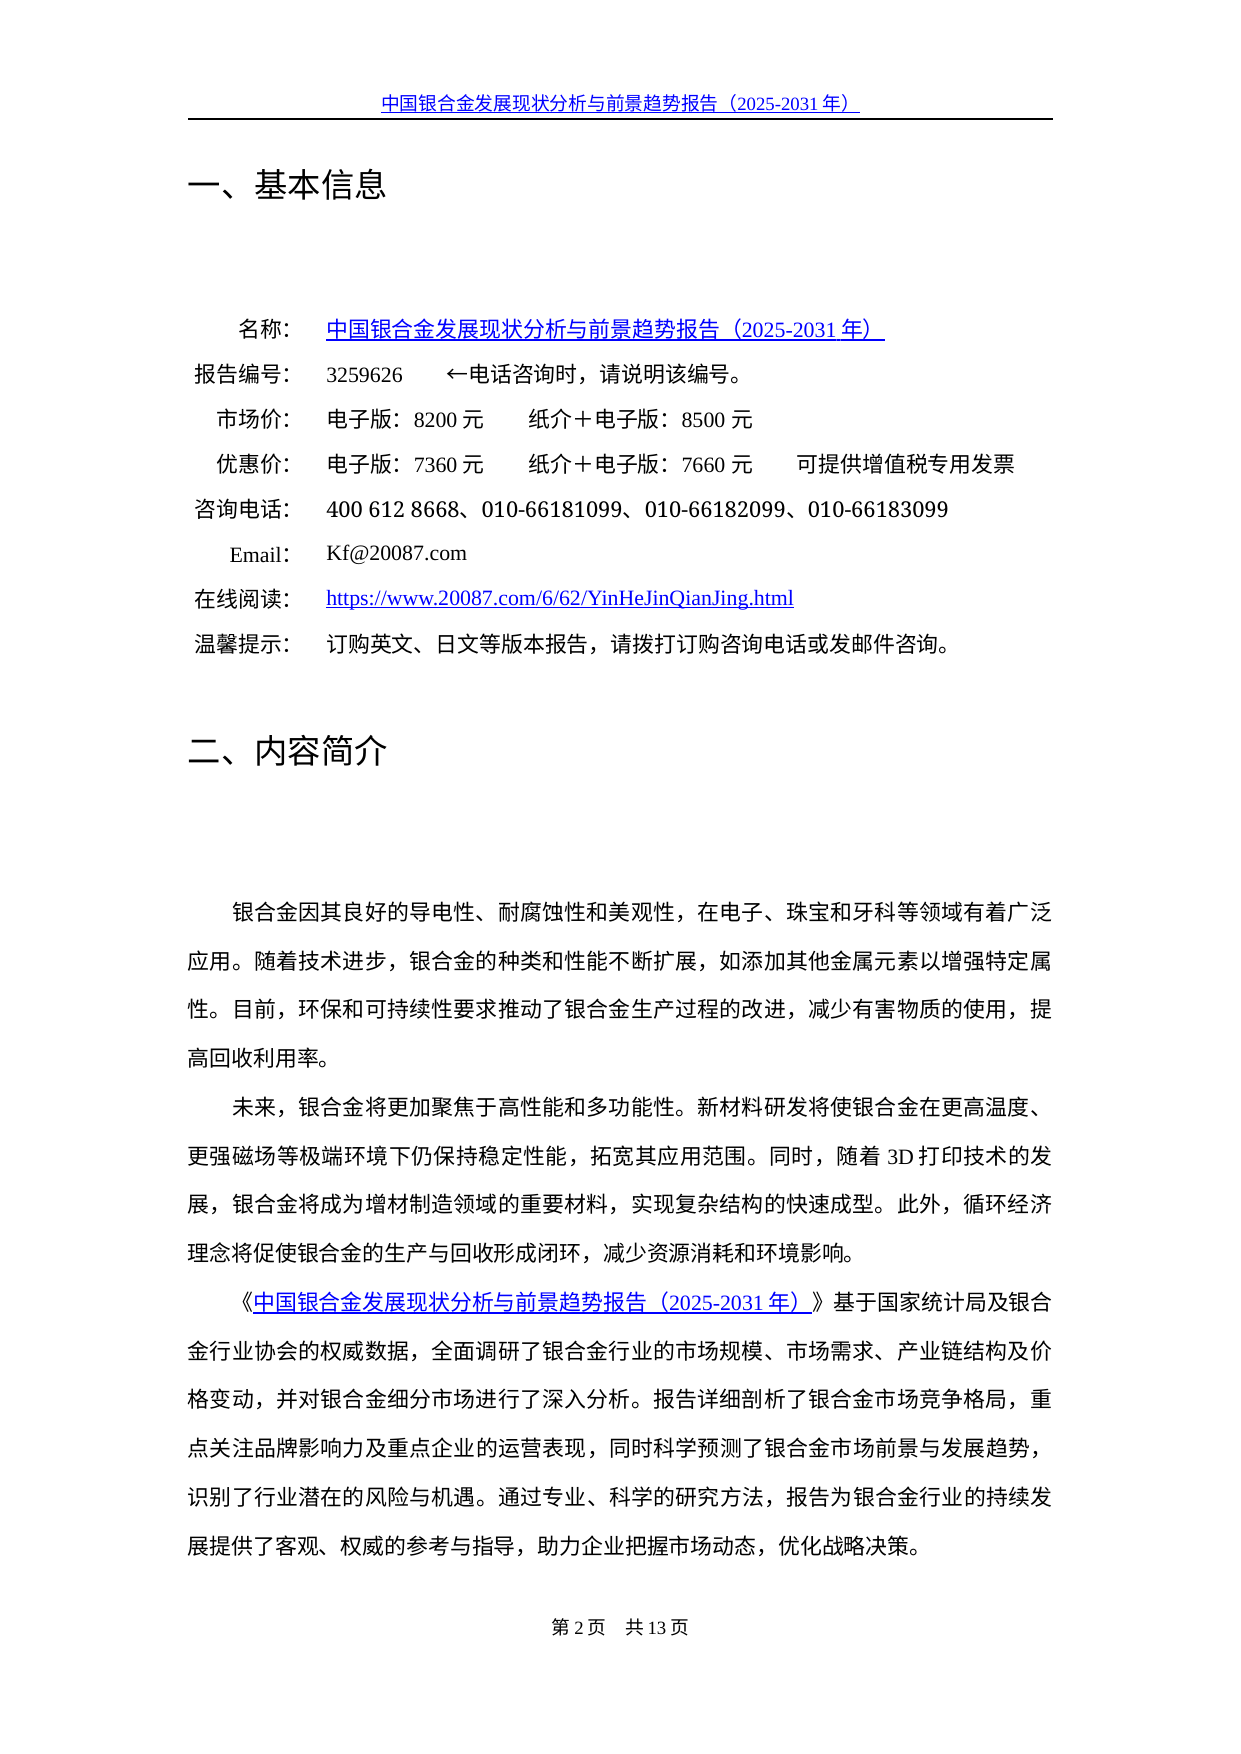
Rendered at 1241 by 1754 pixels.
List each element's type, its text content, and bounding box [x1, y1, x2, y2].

table_cell 市场价： [167, 402, 315, 447]
table_cell 在线阅读： [167, 582, 315, 627]
table_cell 400 612 8668、010-66181099、010-66182099、010-66183099 [315, 492, 1073, 537]
table_cell Email： [167, 537, 315, 582]
table_cell 电子版：8200 元 纸介＋电子版：8500 元 [315, 402, 1073, 447]
table_cell 温馨提示： [167, 627, 315, 672]
table_cell [315, 582, 1073, 627]
table_cell 报告编号： [167, 357, 315, 402]
table_cell 电子版：7360 元 纸介＋电子版：7660 元 可提供增值税专用发票 [315, 447, 1073, 492]
table_cell 优惠价： [167, 447, 315, 492]
table_cell 订购英文、日文等版本报告，请拨打订购咨询电话或发邮件咨询。 [315, 627, 1073, 672]
table_cell Kf@20087.com [315, 537, 1073, 582]
title 二、内容简介 [187, 717, 1053, 782]
title 一、基本信息 [187, 150, 1053, 215]
table_cell 3259626 ←电话咨询时，请说明该编号。 [315, 357, 1073, 402]
table_header 名称： [167, 312, 315, 357]
table_header 中国银合金发展现状分析与前景趋势报告（2025-2031年） [315, 312, 1073, 357]
table_cell 咨询电话： [167, 492, 315, 537]
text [187, 894, 1053, 1561]
